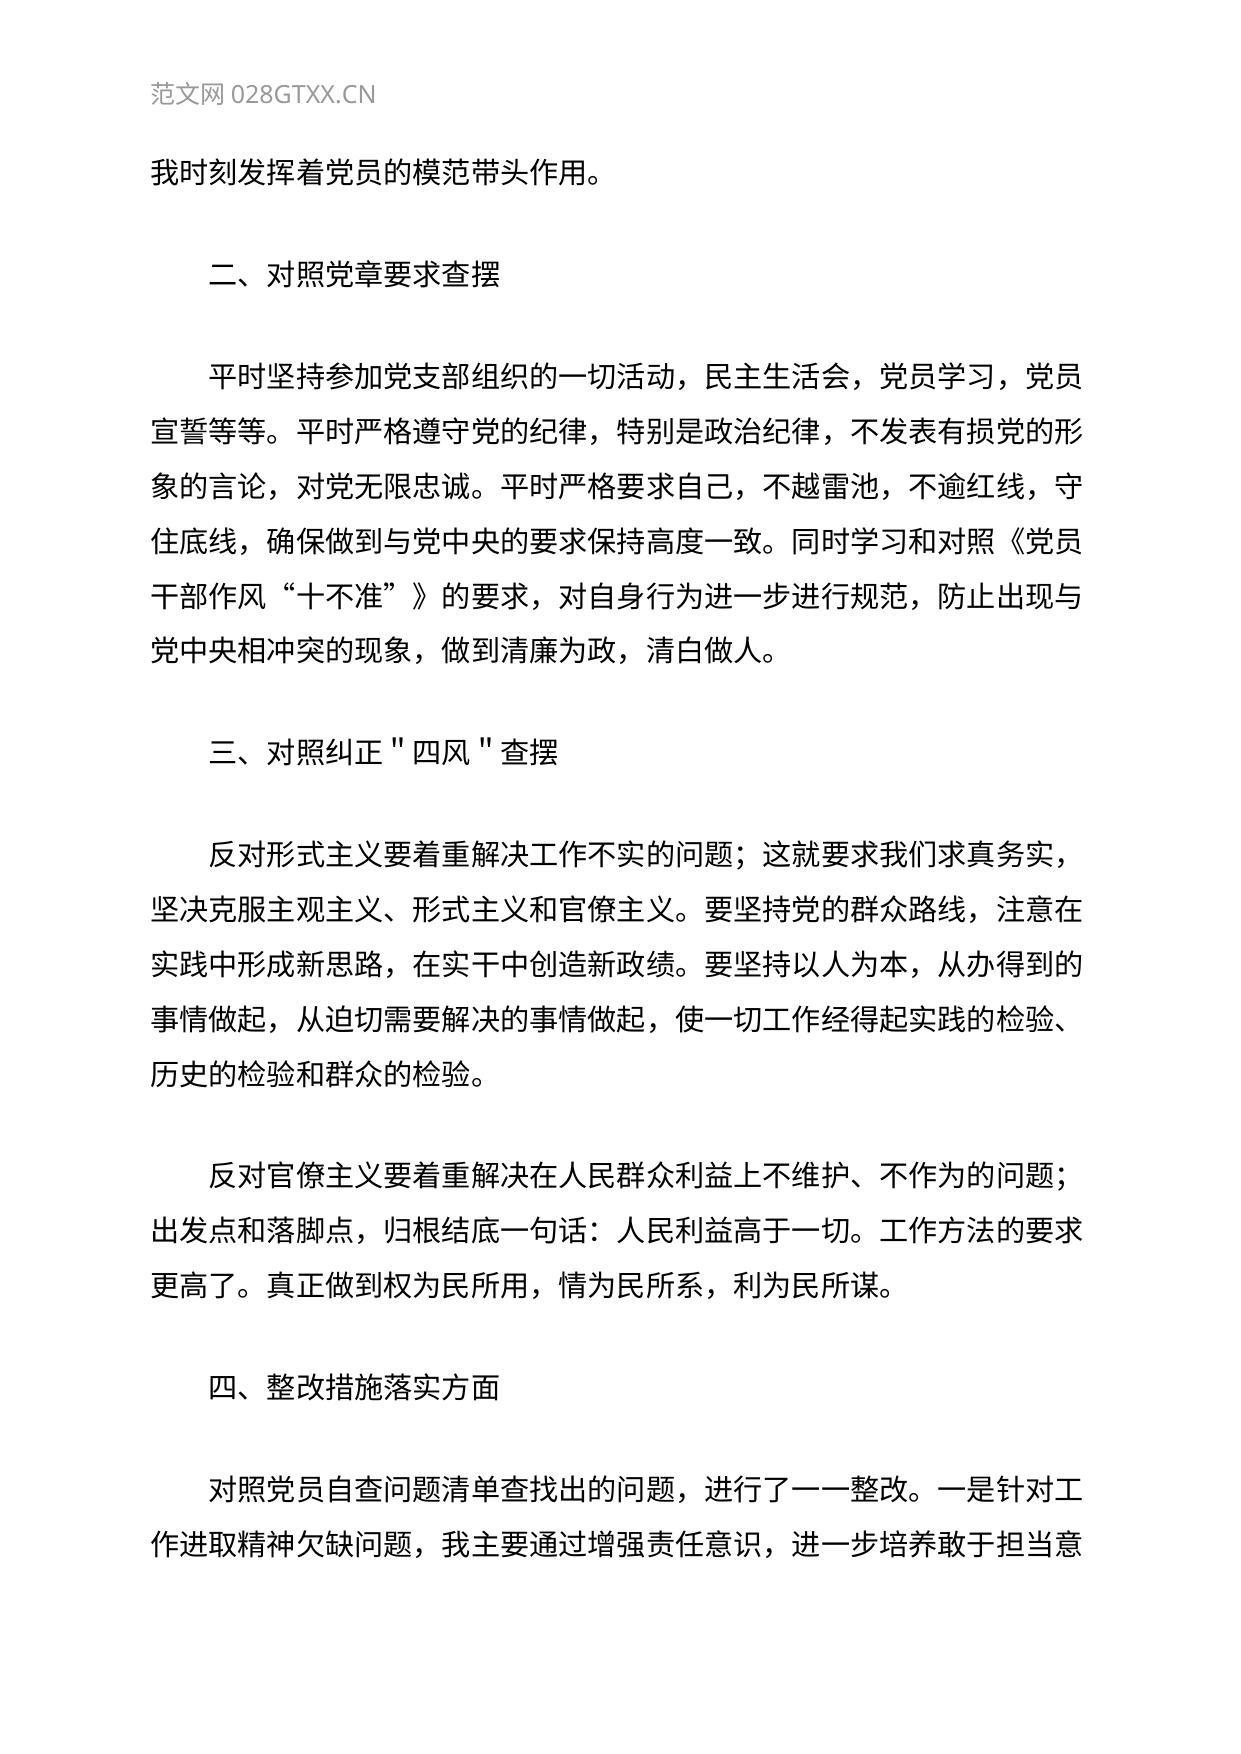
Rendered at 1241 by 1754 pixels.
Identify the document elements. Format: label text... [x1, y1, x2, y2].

text 三、对照纠正＂四风＂查摆 [150, 730, 1090, 772]
text 反对官僚主义要着重解决在人民群众利益上不维护、不作为的问题；出发点和落脚点，归根结底一句话：人民利益高于一切。工作方法的要求更高了。真正做到权为民所用，情为民所系，利为民所谋。 [150, 1153, 1090, 1305]
text 四、整改措施落实方面 [150, 1364, 1090, 1407]
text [150, 150, 1090, 192]
text 平时坚持参加党支部组织的一切活动，民主生活会，党员学习，党员宣誓等等。平时严格遵守党的纪律，特别是政治纪律，不发表有损党的形象的言论，对党无限忠诚。平时严格要求自己，不越雷池，不逾红线，守住底线，确保做到与党中央的要求保持高度一致。同时学习和对照《党员干部作风“十不准”》的要求，对自身行为进一步进行规范，防止出现与党中央相冲突的现象，做到清廉为政，清白做人。 [150, 353, 1090, 670]
text 二、对照党章要求查摆 [150, 252, 1090, 294]
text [150, 1466, 1090, 1563]
text 反对形式主义要着重解决工作不实的问题；这就要求我们求真务实，坚决克服主观主义、形式主义和官僚主义。要坚持党的群众路线，注意在实践中形成新思路，在实干中创造新政绩。要坚持以人为本，从办得到的事情做起，从迫切需要解决的事情做起，使一切工作经得起实践的检验、历史的检验和群众的检验。 [150, 832, 1090, 1093]
